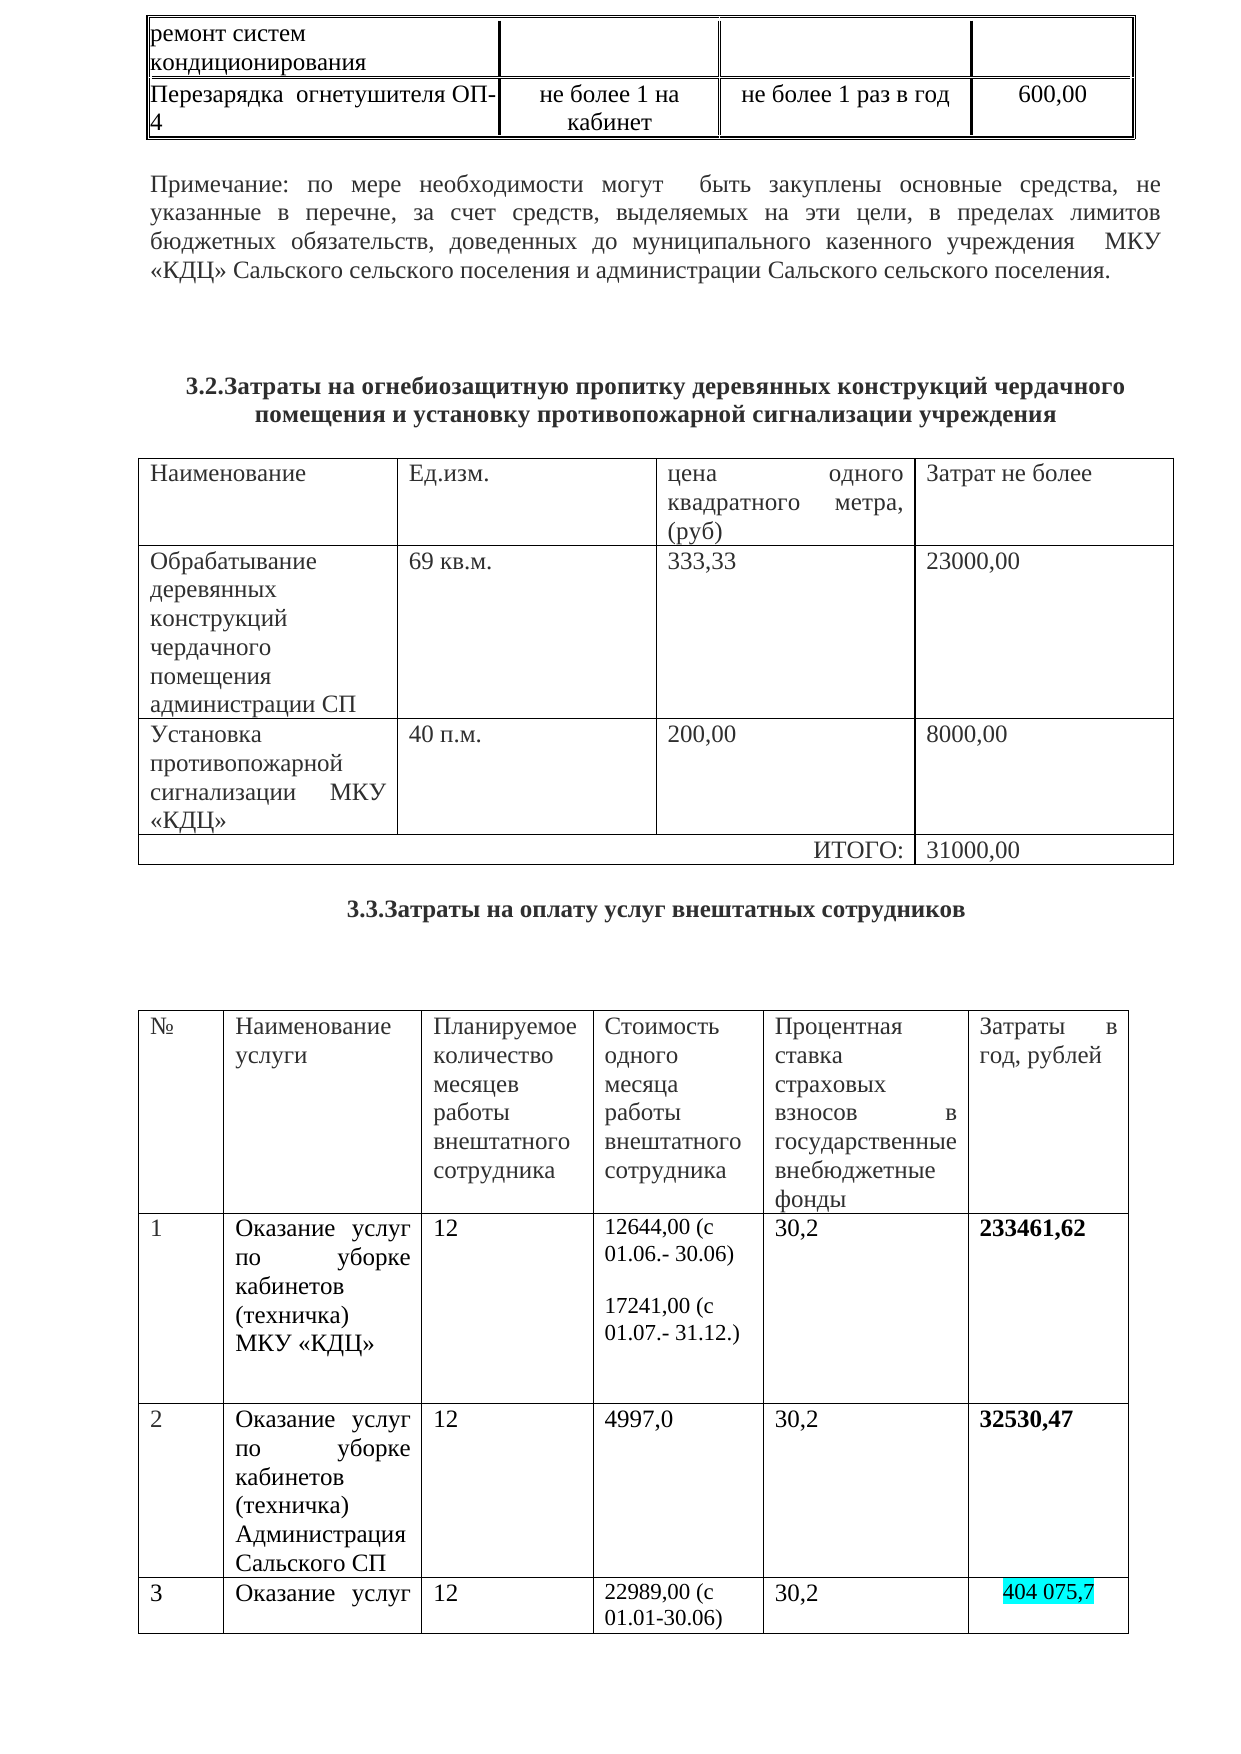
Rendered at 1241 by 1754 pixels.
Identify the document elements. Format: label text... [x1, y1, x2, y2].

text 3.3.Затраты на оплату услуг внештатных сотрудников [150, 894, 1162, 923]
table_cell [594, 1578, 763, 1633]
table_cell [499, 79, 719, 136]
table_cell Оказание услуг по уборке кабинетов (техничка) МКУ «КДЦ» [224, 1214, 421, 1403]
table_cell 1 [139, 1214, 223, 1403]
table_cell 40 п.м. [398, 719, 656, 834]
table_cell 600,00 [971, 76, 1134, 136]
table_cell 32530,47 [969, 1404, 1128, 1577]
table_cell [720, 18, 971, 76]
text Примечание: по мере необходимости могут быть закуплены основные средства, не указанные в перечне, за счет средств, выделяемых на эти цели, в пределах лимитов бюджетных обязательств, доведенных до муниципального казенного учреждения МКУ «КДЦ» Сальского сельского поселения и администрации Сальского сельского поселения. [150, 169, 1162, 284]
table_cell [150, 18, 499, 76]
table_header Затраты в год, рублей [969, 1011, 1128, 1212]
table_cell Установка противопожарной сигнализации МКУ «КДЦ» [139, 719, 397, 834]
table_header Затрат не более [916, 459, 1173, 545]
table_header Наименование услуги [224, 1011, 421, 1212]
table_cell 3 [139, 1578, 223, 1633]
table_cell 23000,00 [916, 546, 1173, 718]
table_header Ед.изм. [398, 459, 656, 545]
table_cell не более 1 раз в год [720, 79, 971, 136]
table_cell 4997,0 [594, 1404, 763, 1577]
table_cell 30,2 [764, 1404, 968, 1577]
table_cell Обрабатывание деревянных конструкций чердачного помещения администрации СП [139, 546, 397, 718]
table_cell 233461,62 [969, 1214, 1128, 1403]
table_cell 12 [422, 1578, 593, 1633]
table_cell 12 [422, 1404, 593, 1577]
table_cell 8000,00 [916, 719, 1173, 834]
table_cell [224, 1578, 421, 1633]
table_header цена одного квадратного метра, (руб) [657, 459, 914, 545]
table_cell ИТОГО: [139, 835, 914, 864]
table_header Планируемое количество месяцев работы внештатного сотрудника [422, 1011, 593, 1212]
table_cell 12 [422, 1214, 593, 1403]
table_cell 12644,00 (с 01.06.- 30.06) 17241,00 (с 01.07.- 31.12.) [594, 1214, 763, 1403]
table_header Процентная ставка страховых взносов в государственные внебюджетные фонды [764, 1011, 968, 1212]
table_cell 31000,00 [916, 835, 1173, 864]
table_cell 69 кв.м. [398, 546, 656, 718]
table_cell 30,2 [764, 1578, 968, 1633]
table_cell Оказание услуг по уборке кабинетов (техничка) Администрация Сальского СП [224, 1404, 421, 1577]
table_cell Перезарядка огнетушителя ОП-4 [148, 76, 499, 136]
table_cell 30,2 [764, 1214, 968, 1403]
table_cell 9000,00 [971, 18, 1132, 76]
text 3.2.Затраты на огнебиозащитную пропитку деревянных конструкций чердачного помещения и установку противопожарной сигнализации учреждения [150, 371, 1162, 428]
table_header Наименование [139, 459, 397, 545]
table_cell 2 [139, 1404, 223, 1577]
table_cell 404 075,7 [969, 1578, 1128, 1633]
table_cell 200,00 [657, 719, 914, 834]
table_cell 333,33 [657, 546, 914, 718]
table_header № [139, 1011, 223, 1212]
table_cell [499, 18, 719, 76]
table_header Стоимость одного месяца работы внештатного сотрудника [594, 1011, 763, 1212]
